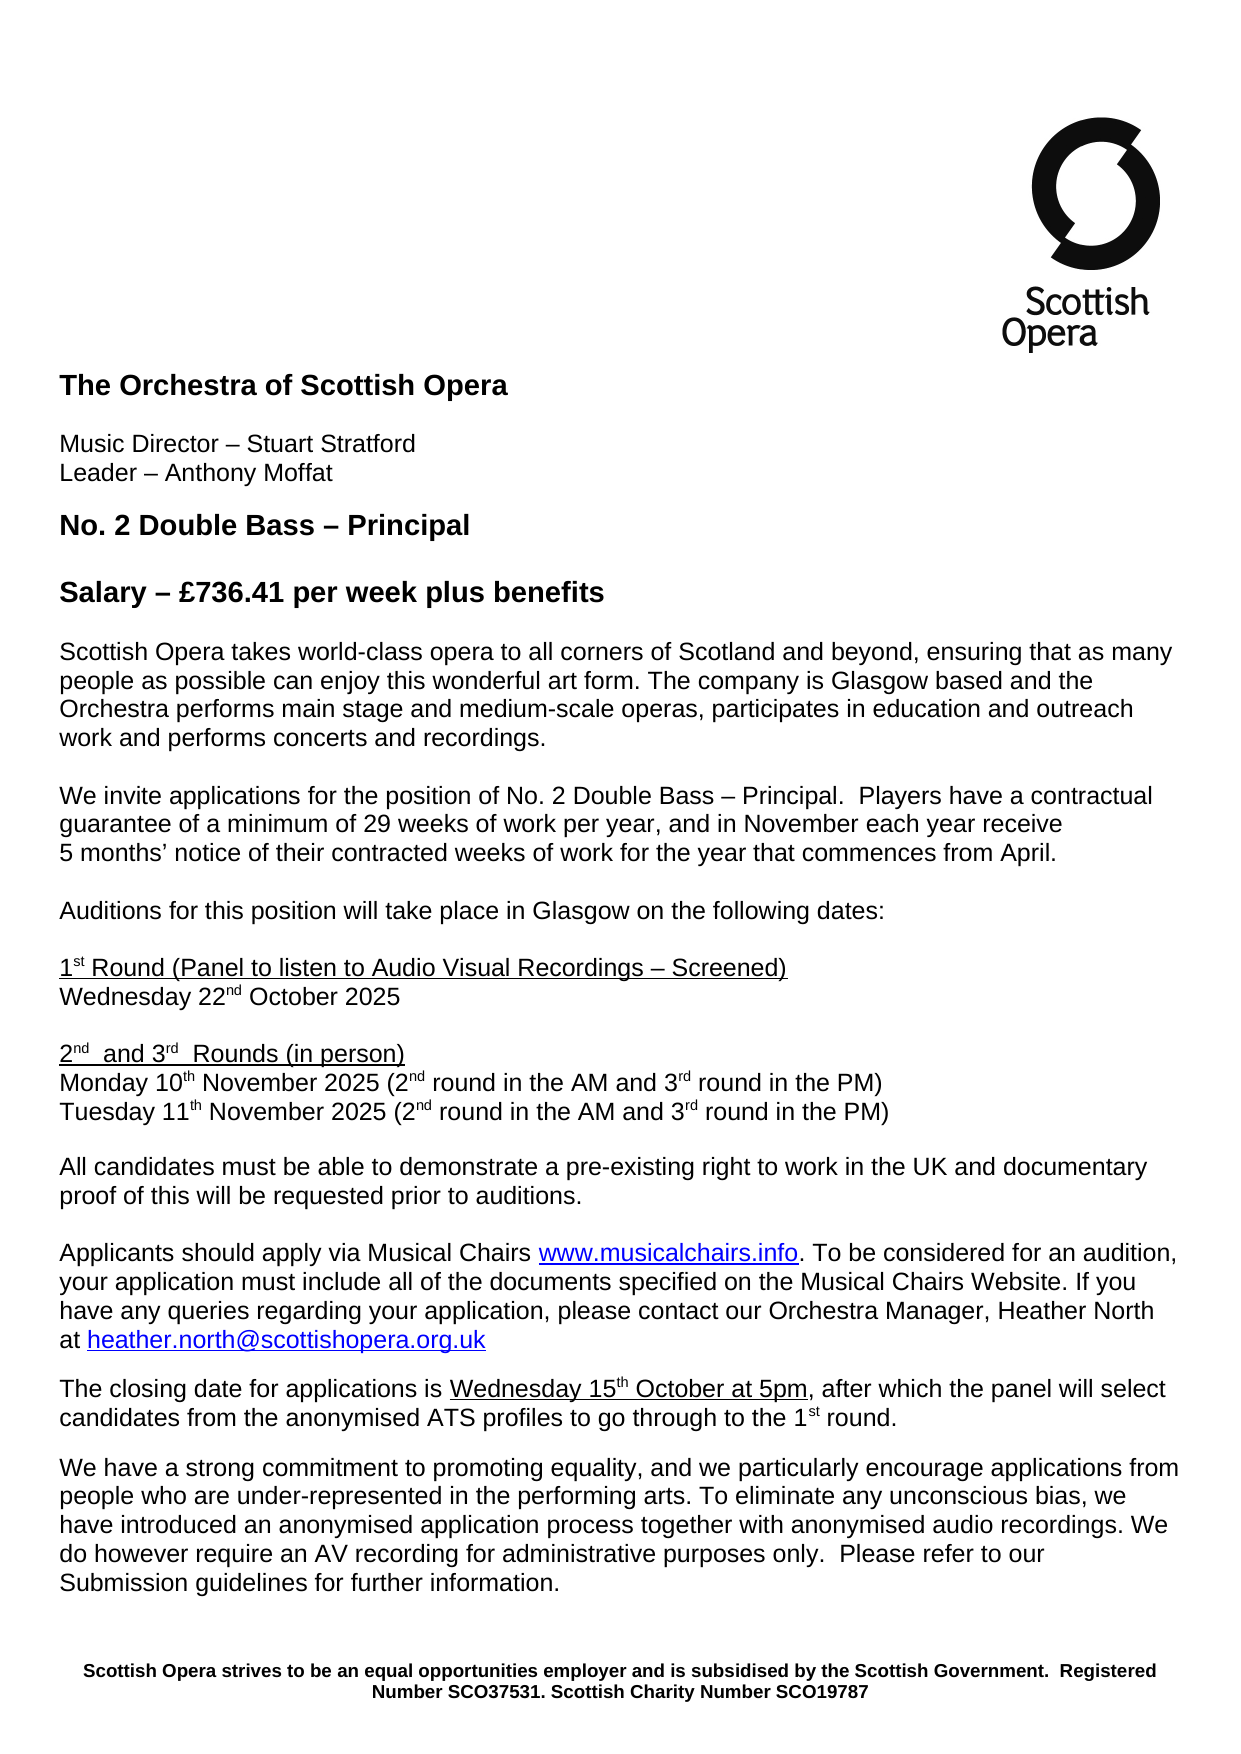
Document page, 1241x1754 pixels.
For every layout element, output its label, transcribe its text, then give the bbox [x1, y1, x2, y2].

text Auditions for this position will take place in Glasgow on the following dates: [59, 896, 1181, 924]
text 5 months’ notice of their contracted weeks of work for the year that commences from April. [59, 838, 1181, 867]
text Applicants should apply via Musical Chairs www.musicalchairs.info. To be considered for an audition, your application must include all of the documents specified on the Musical Chairs Website. If you have any queries regarding your application, please contact our Orchestra Manager, Heather North at heather.north@scottishopera.org.uk [59, 1238, 1181, 1353]
text Scottish Opera strives to be an equal opportunities employer and is subsidised by the Scottish Government. Registered Number SCO37531. Scottish Charity Number SCO19787 [59, 1659, 1181, 1703]
text Tuesday 11th November 2025 (2nd round in the AM and 3rd round in the PM) [59, 1097, 1181, 1126]
text 2nd and 3rd Rounds (in person) [59, 1039, 1181, 1068]
text Wednesday 22nd October 2025 [59, 982, 1181, 1011]
text The closing date for applications is Wednesday 15th October at 5pm, after which the panel will select candidates from the anonymised ATS profiles to go through to the 1st round. [59, 1374, 1181, 1432]
text Music Director – Stuart Stratford [59, 429, 1181, 458]
text Leader – Anthony Moffat [59, 458, 1181, 487]
subtitle Salary – £736.41 per week plus benefits [59, 575, 1181, 608]
text We invite applications for the position of No. 2 Double Bass – Principal. Players have a contractual guarantee of a minimum of 29 weeks of work per year, and in November each year receive [59, 781, 1181, 838]
text All candidates must be able to demonstrate a pre-existing right to work in the UK and documentary proof of this will be requested prior to auditions. [59, 1152, 1181, 1209]
text We have a strong commitment to promoting equality, and we particularly encourage applications from people who are under-represented in the performing arts. To eliminate any unconscious bias, we have introduced an anonymised application process together with anonymised audio recordings. We do however require an AV recording for administrative purposes only. Please refer to our Submission guidelines for further information. [59, 1452, 1181, 1596]
subtitle No. 2 Double Bass – Principal [59, 508, 1181, 541]
text 1st Round (Panel to listen to Audio Visual Recordings – Screened) [59, 953, 1181, 982]
text Monday 10th November 2025 (2nd round in the AM and 3rd round in the PM) [59, 1068, 1181, 1097]
subtitle The Orchestra of Scottish Opera [59, 368, 1181, 401]
picture [980, 102, 1182, 368]
text Scottish Opera takes world-class opera to all corners of Scotland and beyond, ensuring that as many people as possible can enjoy this wonderful art form. The company is Glasgow based and the Orchestra performs main stage and medium-scale operas, participates in education and outreach work and performs concerts and recordings. [59, 637, 1181, 752]
